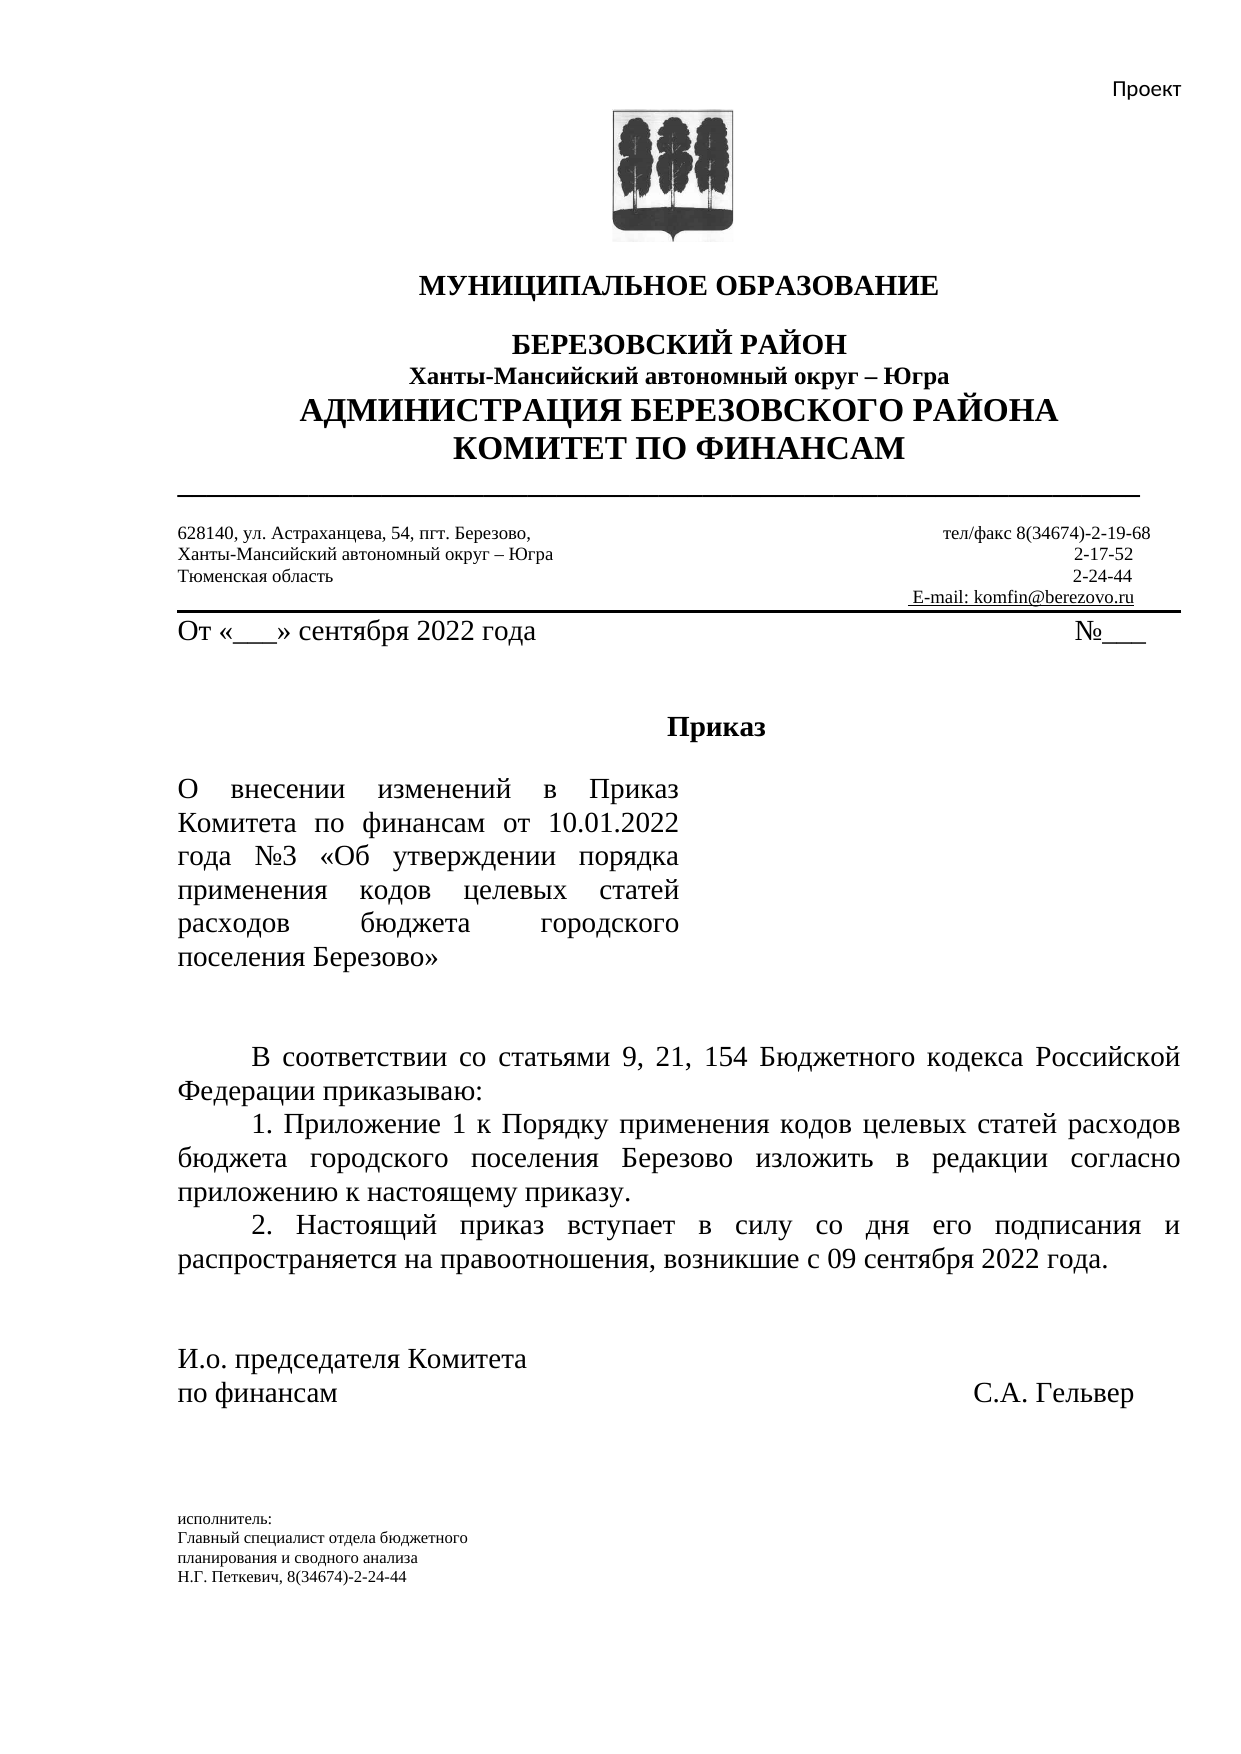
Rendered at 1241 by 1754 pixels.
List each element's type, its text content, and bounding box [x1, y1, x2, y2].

text В соответствии со статьями 9, 21, 154 Бюджетного кодекса Российской Федерации приказываю: [177, 1039, 1181, 1107]
text БЕРЕЗОВСКИЙ РАЙОН [177, 327, 1181, 361]
text И.о. председателя Комитета [177, 1341, 1181, 1375]
text __________________________________________________________________ [177, 466, 1181, 500]
text исполнитель: [177, 1509, 1181, 1528]
text Приказ [177, 709, 1181, 742]
text МУНИЦИПАЛЬНОЕ ОБРАЗОВАНИЕ [177, 268, 1181, 302]
picture [612, 109, 734, 242]
text АДМИНИСТРАЦИЯ БЕРЕЗОВСКОГО РАЙОНА [177, 390, 1181, 428]
text 1. Приложение 1 к Порядку применения кодов целевых статей расходов бюджета городского поселения Березово изложить в редакции согласно приложению к настоящему приказу. [177, 1107, 1181, 1207]
text Н.Г. Петкевич, 8(34674)-2-24-44 [177, 1567, 1181, 1586]
text Ханты-Мансийский автономный округ – Югра [177, 361, 1181, 390]
text Тюменская область 2-24-44 [177, 565, 1181, 586]
text От «___» сентября 2022 года №___ [177, 613, 1196, 647]
text КОМИТЕТ ПО ФИНАНСАМ [177, 428, 1181, 466]
text планирования и сводного анализа [177, 1547, 1181, 1567]
text Главный специалист отдела бюджетного [177, 1528, 1181, 1547]
text E-mail: komfin@berezovo.ru [177, 586, 1181, 610]
list 2. Настоящий приказ вступает в силу со дня его подписания и распространяется на правоотношения, возникшие с 09 сентября 2022 года. [177, 1207, 1181, 1274]
text Ханты-Мансийский автономный округ – Югра 2-17-52 [177, 543, 1181, 565]
text по финансам С.А. Гельвер [177, 1375, 1181, 1408]
text 628140, ул. Астраханцева, 54, пгт. Березово, тел/факс 8(34674)-2-19-68 [177, 522, 1181, 543]
text О внесении изменений в Приказ Комитета по финансам от 10.01.2022 года №3 «Об утверждении порядка применения кодов целевых статей расходов бюджета городского поселения Березово» [177, 771, 679, 972]
